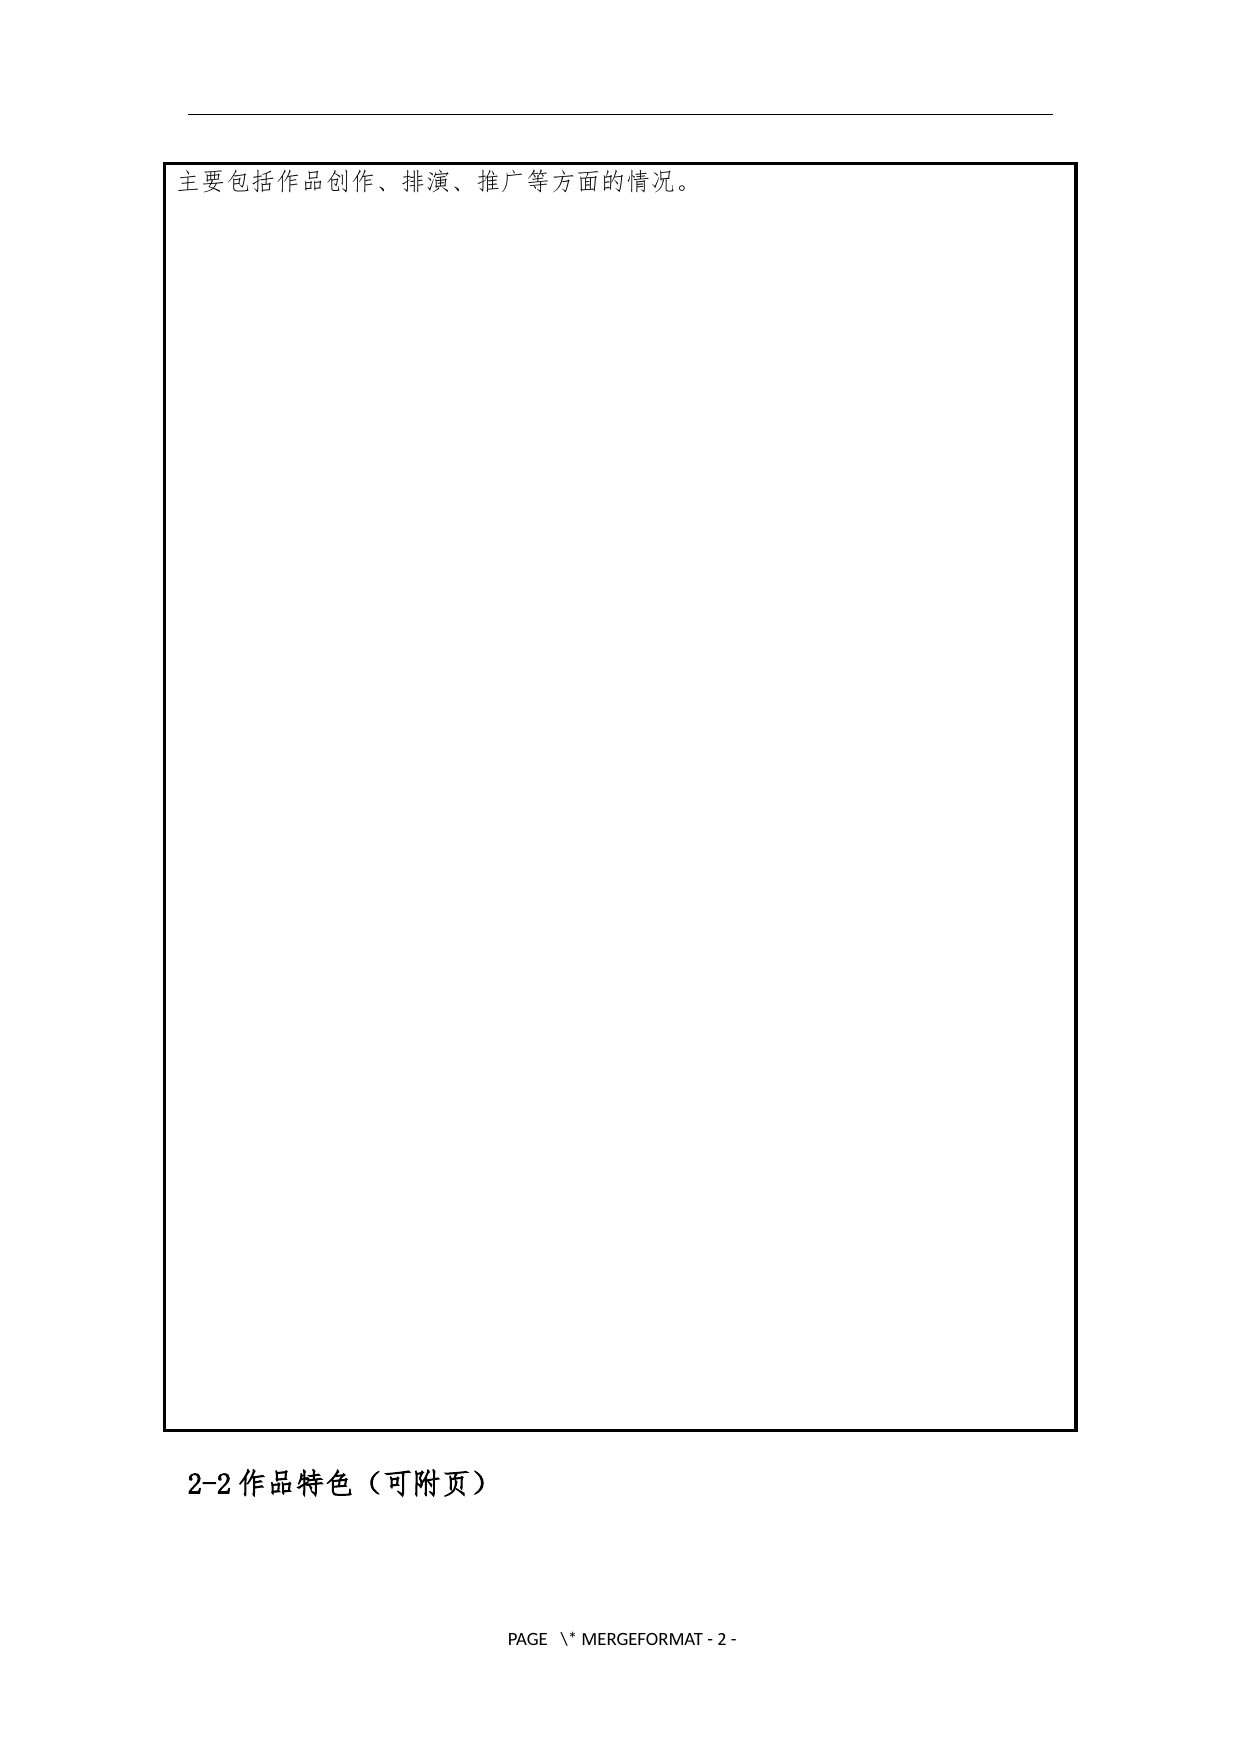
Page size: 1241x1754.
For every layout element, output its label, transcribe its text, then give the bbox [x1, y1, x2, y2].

table_header 主要包括作品创作、排演、推广等方面的情况。 [166, 165, 1074, 1429]
text 2-2作品特色（可附页） [187, 1448, 1053, 1513]
